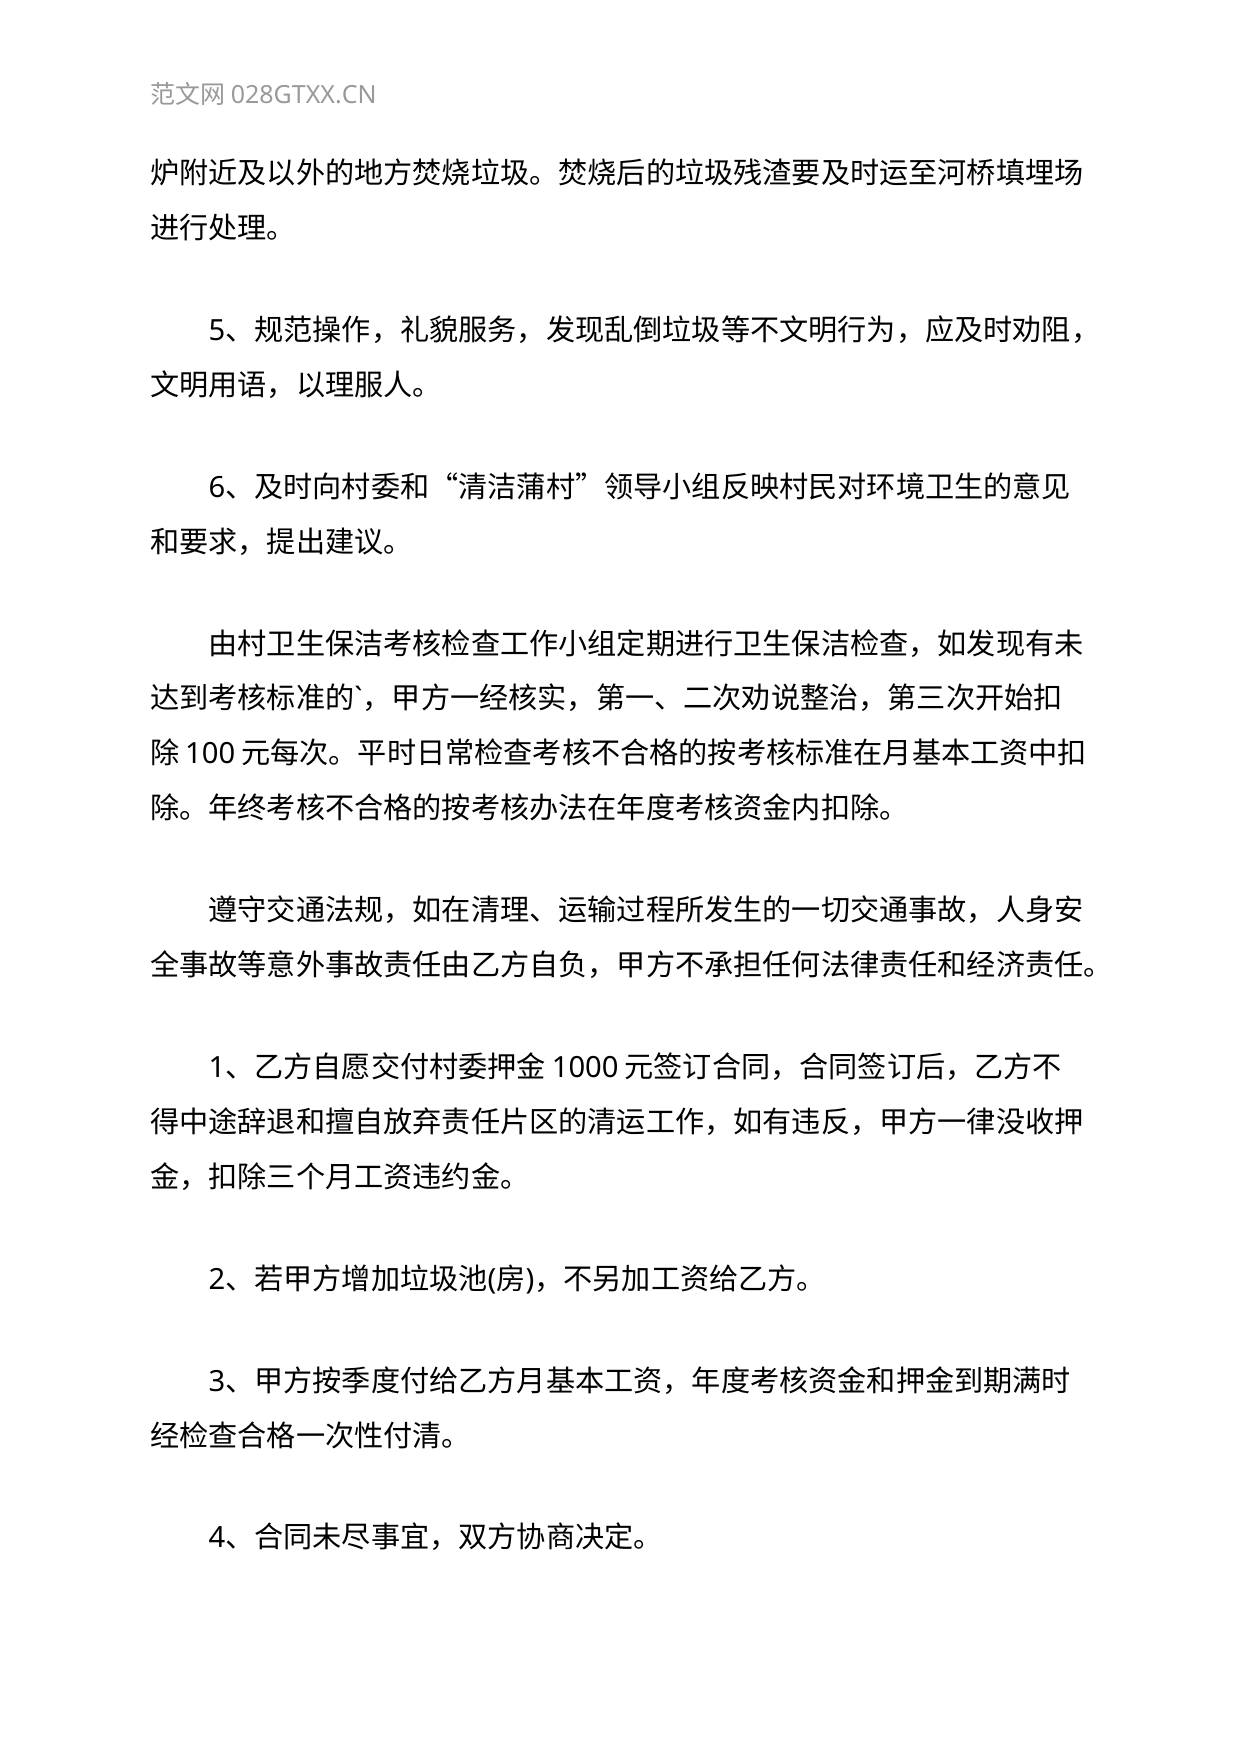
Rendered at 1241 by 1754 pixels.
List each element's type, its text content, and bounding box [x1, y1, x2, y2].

text 6、及时向村委和“清洁蒲村”领导小组反映村民对环境卫生的意见和要求，提出建议。 [150, 463, 1090, 561]
text 4、合同未尽事宜，双方协商决定。 [150, 1514, 1090, 1556]
text 由村卫生保洁考核检查工作小组定期进行卫生保洁检查，如发现有未达到考核标准的`，甲方一经核实，第一、二次劝说整治，第三次开始扣除100元每次。平时日常检查考核不合格的按考核标准在月基本工资中扣除。年终考核不合格的按考核办法在年度考核资金内扣除。 [150, 620, 1090, 827]
text 2、若甲方增加垃圾池(房)，不另加工资给乙方。 [150, 1255, 1090, 1298]
text 1、乙方自愿交付村委押金1000元签订合同，合同签订后，乙方不得中途辞退和擅自放弃责任片区的清运工作，如有违反，甲方一律没收押金，扣除三个月工资违约金。 [150, 1043, 1090, 1196]
text 5、规范操作，礼貌服务，发现乱倒垃圾等不文明行为，应及时劝阻，文明用语，以理服人。 [150, 307, 1090, 404]
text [150, 150, 1090, 247]
text 遵守交通法规，如在清理、运输过程所发生的一切交通事故，人身安全事故等意外事故责任由乙方自负，甲方不承担任何法律责任和经济责任。 [150, 887, 1090, 984]
text 3、甲方按季度付给乙方月基本工资，年度考核资金和押金到期满时经检查合格一次性付清。 [150, 1357, 1090, 1454]
